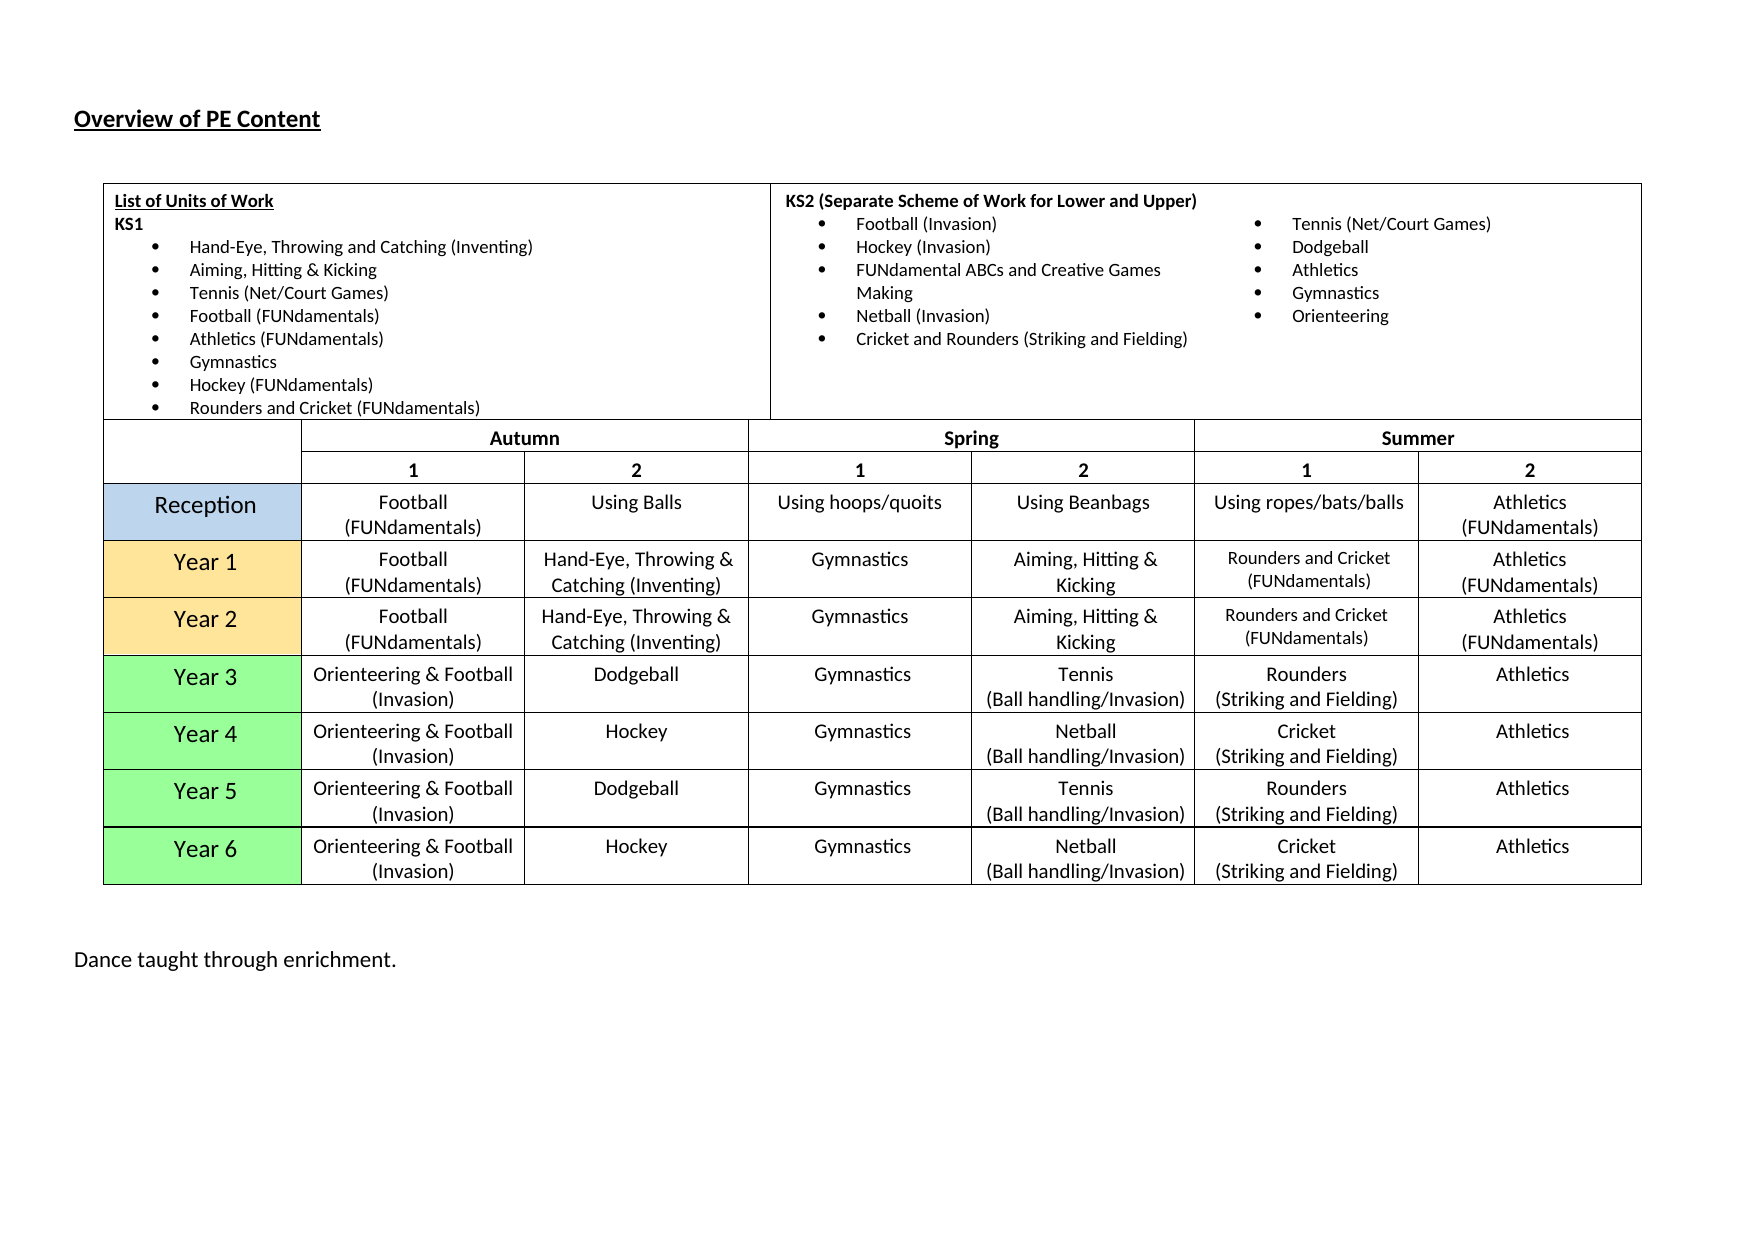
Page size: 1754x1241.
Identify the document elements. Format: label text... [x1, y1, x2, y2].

table_cell Year 3 [104, 656, 301, 712]
table_cell Using hoops/quoits [749, 484, 971, 540]
table_cell Rounders and Cricket (FUNdamentals) [1195, 541, 1418, 597]
table_cell Spring [749, 420, 1194, 451]
table_cell Rounders and Cricket (FUNdamentals) [1195, 598, 1418, 654]
table_cell Orienteering & Football (Invasion) [302, 770, 524, 826]
table_cell Year 1 [104, 541, 301, 597]
table_cell Cricket (Striking and Fielding) [1195, 828, 1418, 884]
table_cell Tennis (Ball handling/Invasion) [972, 770, 1194, 826]
table_cell Football (FUNdamentals) [302, 541, 524, 597]
table_cell Hockey [525, 713, 748, 769]
table_cell Athletics (FUNdamentals) [1419, 598, 1641, 654]
table_cell Athletics [1419, 656, 1641, 712]
table_cell Gymnastics [749, 713, 971, 769]
table_cell Rounders (Striking and Fielding) [1195, 770, 1418, 826]
table_cell Athletics [1419, 770, 1641, 826]
table_cell Dodgeball [525, 770, 748, 826]
table_cell Netball (Ball handling/Invasion) [972, 713, 1194, 769]
table_cell Tennis (Ball handling/Invasion) [972, 656, 1194, 712]
table_cell Football (FUNdamentals) [302, 484, 524, 540]
table_cell 1 [302, 452, 524, 483]
table_cell Orienteering & Football (Invasion) [302, 828, 524, 884]
table_cell Cricket (Striking and Fielding) [1195, 713, 1418, 769]
table_cell Hand-Eye, Throwing & Catching (Inventing) [525, 541, 748, 597]
table_cell Dodgeball [525, 656, 748, 712]
table_cell Using Balls [525, 484, 748, 540]
table_cell Orienteering & Football (Invasion) [302, 656, 524, 712]
table_cell Hockey [525, 828, 748, 884]
table_cell 1 [1195, 452, 1418, 483]
table_cell Gymnastics [749, 770, 971, 826]
table_cell Gymnastics [749, 828, 971, 884]
table_cell Reception [104, 484, 301, 540]
table_cell Athletics [1419, 713, 1641, 769]
table_cell Athletics (FUNdamentals) [1419, 484, 1641, 540]
table_cell Football (FUNdamentals) [302, 598, 524, 654]
table_header List of Units of Work KS1 Hand-Eye, Throwing and Catching (Inventing) Aiming, Hitting & Kicking Tennis (Net/Court Games) Football (FUNdamentals) Athletics (FUNdamentals) Gymnastics Hockey (FUNdamentals) Rounders and Cricket (FUNdamentals) [104, 184, 770, 419]
table_cell Gymnastics [749, 541, 971, 597]
table_cell Year 6 [104, 828, 301, 884]
table_cell Aiming, Hitting & Kicking [972, 541, 1194, 597]
table_cell Summer [1195, 420, 1641, 451]
text Dance taught through enrichment. [74, 945, 1668, 973]
table_cell Rounders (Striking and Fielding) [1195, 656, 1418, 712]
table_cell Using ropes/bats/balls [1195, 484, 1418, 540]
table_cell Orienteering & Football (Invasion) [302, 713, 524, 769]
table_cell 2 [1419, 452, 1641, 483]
table_cell Athletics [1419, 828, 1641, 884]
table_cell Year 5 [104, 770, 301, 826]
table_cell Year 2 [104, 598, 301, 654]
table_cell Athletics (FUNdamentals) [1419, 541, 1641, 597]
table_cell [104, 420, 301, 483]
table_cell Aiming, Hitting & Kicking [972, 598, 1194, 654]
table_cell Year 4 [104, 713, 301, 769]
table_cell Netball (Ball handling/Invasion) [972, 828, 1194, 884]
table_cell 2 [525, 452, 748, 483]
table_cell 2 [972, 452, 1194, 483]
table_cell 1 [749, 452, 971, 483]
table_cell Autumn [302, 420, 748, 451]
table_header Tennis (Net/Court Games) Dodgeball Athletics Gymnastics Orienteering [1206, 184, 1641, 419]
table_cell Hand-Eye, Throwing & Catching (Inventing) [525, 598, 748, 654]
text Overview of PE Content [74, 103, 1668, 134]
table_cell Gymnastics [749, 598, 971, 654]
table_cell Gymnastics [749, 656, 971, 712]
table_cell Using Beanbags [972, 484, 1194, 540]
table_header KS2 (Separate Scheme of Work for Lower and Upper) Football (Invasion) Hockey (Invasion) FUNdamental ABCs and Creative Games Making Netball (Invasion) Cricket and Rounders (Striking and Fielding) [771, 184, 1206, 419]
